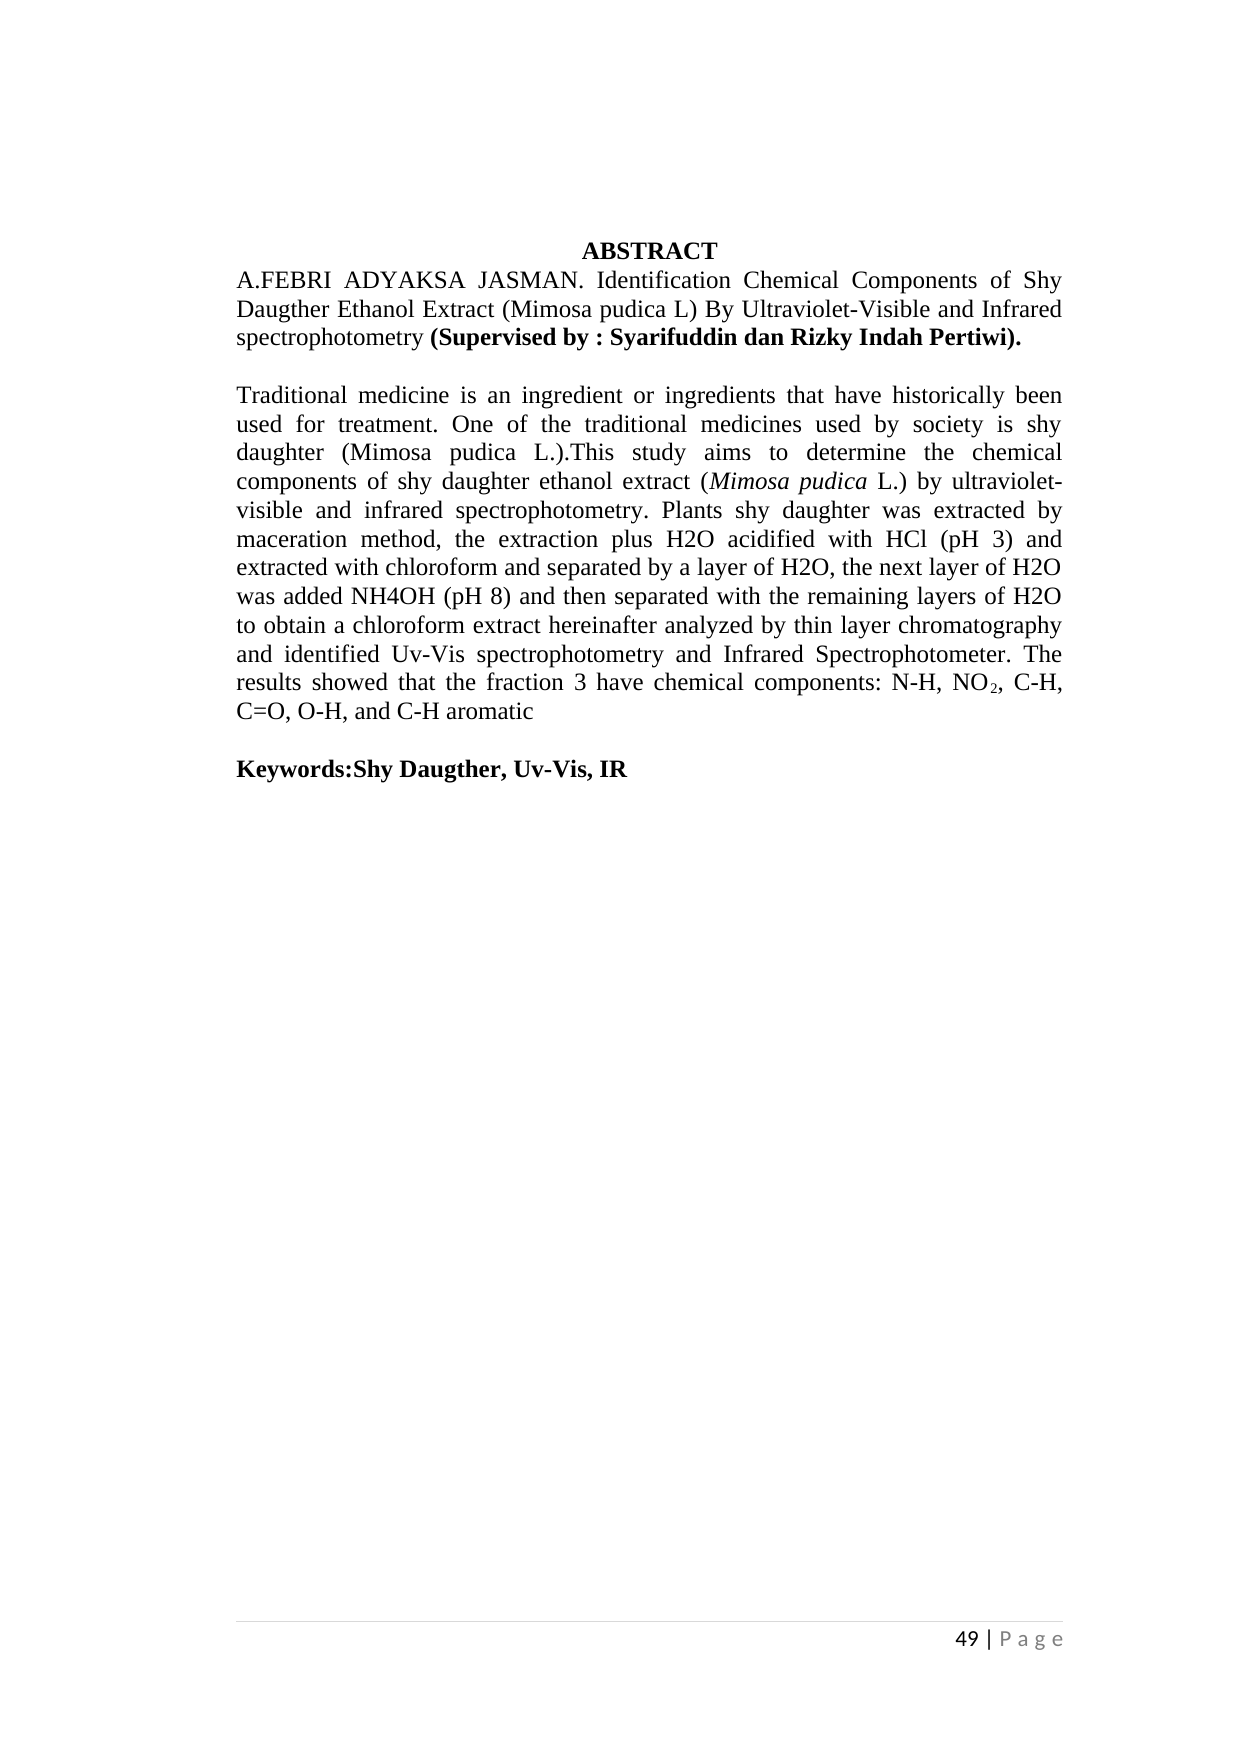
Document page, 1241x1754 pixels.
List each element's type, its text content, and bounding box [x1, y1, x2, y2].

subtitle ABSTRACT [236, 236, 1063, 265]
text A.FEBRI ADYAKSA JASMAN. Identification Chemical Components of Shy Daugther Ethanol Extract (Mimosa pudica L) By Ultraviolet-Visible and Infrared spectrophotometry (Supervised by : Syarifuddin dan Rizky Indah Pertiwi). [236, 265, 1063, 351]
text Keywords:Shy Daugther, Uv-Vis, IR [236, 754, 1063, 782]
text Traditional medicine is an ingredient or ingredients that have historically been used for treatment. One of the traditional medicines used by society is shy daughter (Mimosa pudica L.).This study aims to determine the chemical components of shy daughter ethanol extract (Mimosa pudica L.) by ultraviolet-visible and infrared spectrophotometry. Plants shy daughter was extracted by maceration method, the extraction plus H2O acidified with HCl (pH 3) and extracted with chloroform and separated by a layer of H2O, the next layer of H2O was added NH4OH (pH 8) and then separated with the remaining layers of H2O to obtain a chloroform extract hereinafter analyzed by thin layer chromatography and identified Uv-Vis spectrophotometry and Infrared Spectrophotometer. The results showed that the fraction 3 have chemical components: N-H, NO2, C-H, C=O, O-H, and C-H aromatic [236, 380, 1063, 725]
